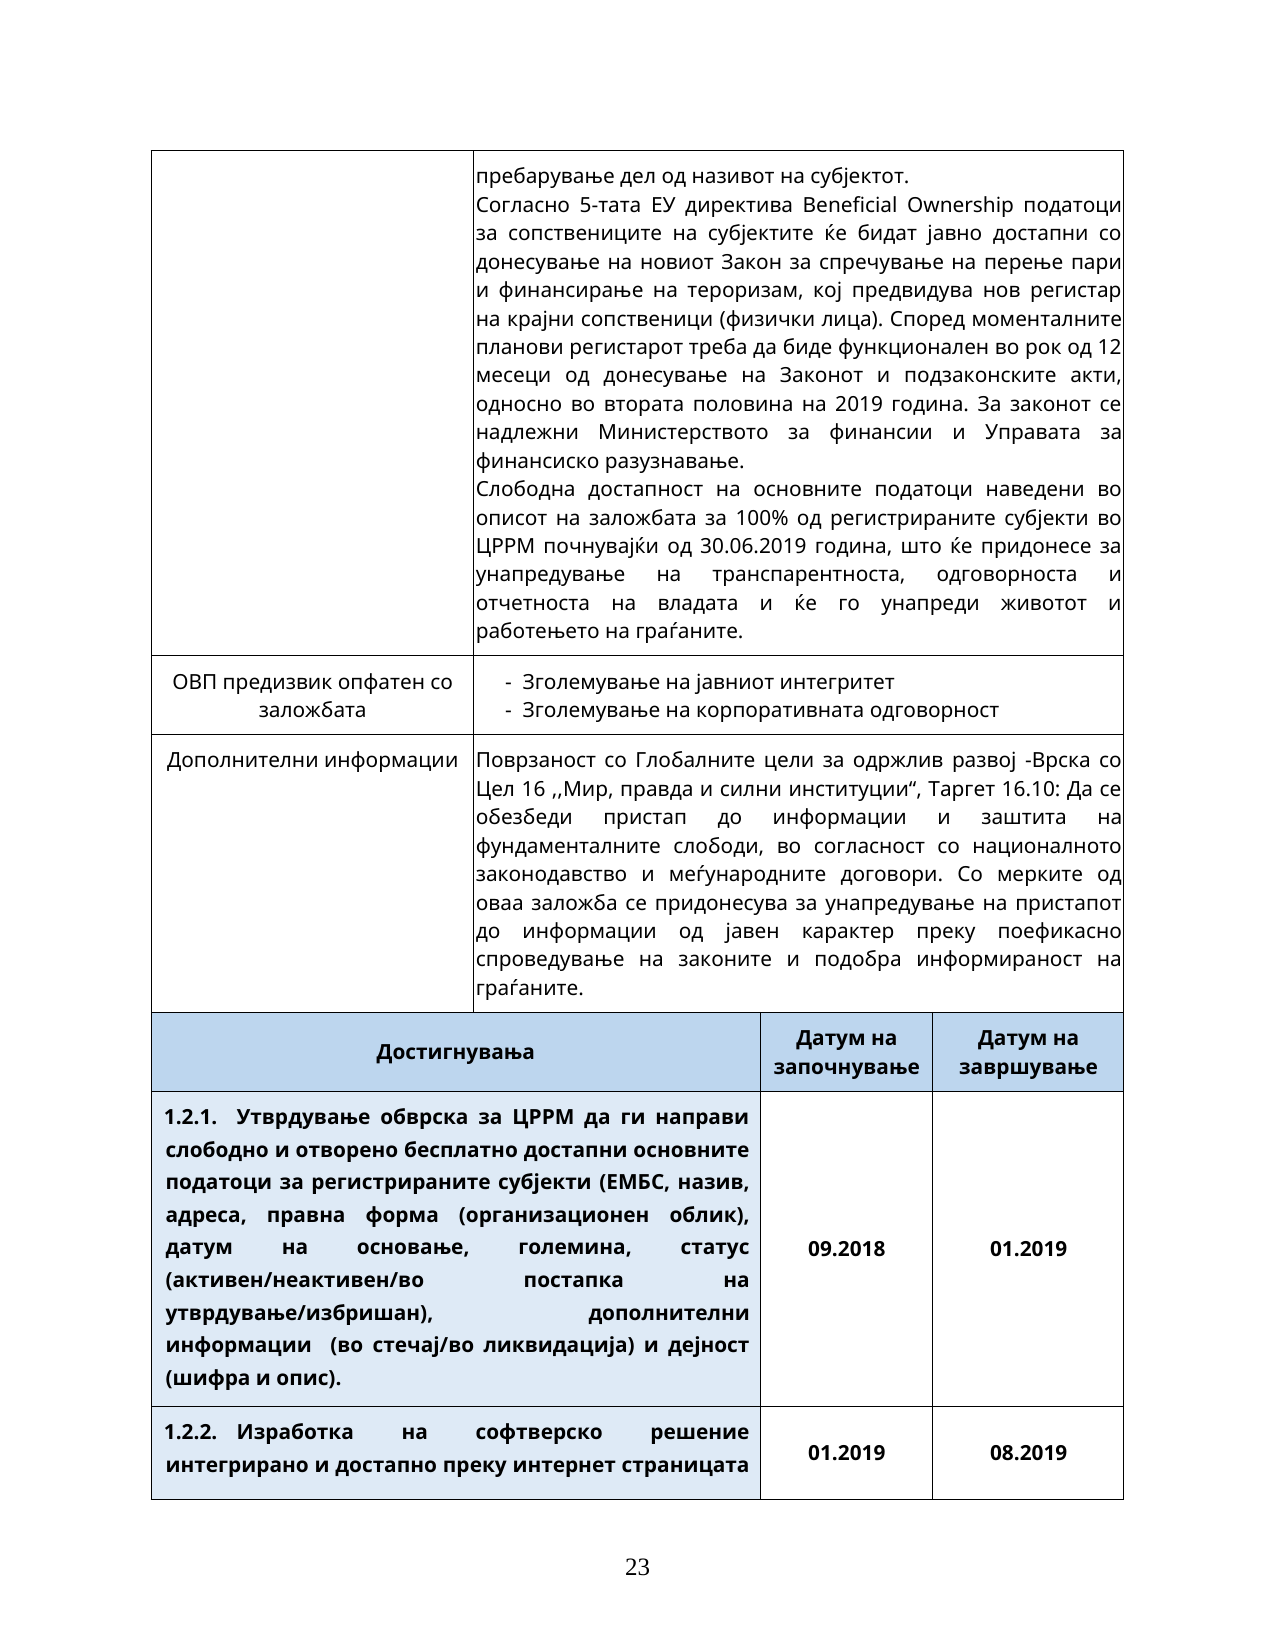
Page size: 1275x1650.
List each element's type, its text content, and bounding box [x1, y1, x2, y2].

table_cell Дополнителни информации [152, 735, 473, 1012]
table_cell - Зголемување на јавниот интегритет - Зголемување на корпоративната одговорност [474, 656, 1123, 734]
table_cell Поврзаност со Глобалните цели за одржлив развој -Врска со Цел 16 ,,Мир, правда и силни институции“, Таргет 16.10: Да се обезбеди пристап до информации и заштита на фундаменталните слободи, во согласност со националното законодавство и меѓународните договори. Со мерките од оваа заложба се придонесува за унапредување на пристапот до информации од јавен карактер преку поефикасно спроведување на законите и подобра информираност на граѓаните. [474, 735, 1123, 1012]
table_cell Утврдување обврска за ЦРРМ да ги направи слободно и отворено бесплатно достапни основните податоци за регистрираните субјекти (ЕМБС, назив, адреса, правна форма (организационен облик), датум на основање, големина, статус (активен/неактивен/во постапка на утврдување/избришан), дополнителни информации (во стечај/во ликвидација) и дејност (шифра и опис). [152, 1092, 760, 1406]
table_cell 01.2019 [761, 1407, 932, 1499]
table_cell 01.2019 [933, 1092, 1123, 1406]
table_cell 08.2019 [933, 1407, 1123, 1499]
table_cell Датум на започнување [761, 1013, 932, 1091]
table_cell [152, 151, 473, 655]
table_cell 09.2018 [761, 1092, 932, 1406]
table_cell ОВП предизвик опфатен со заложбата [152, 656, 473, 734]
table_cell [152, 1407, 760, 1499]
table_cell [474, 151, 1123, 655]
table_cell Достигнувања [152, 1013, 760, 1091]
table_cell Датум на завршување [933, 1013, 1123, 1091]
